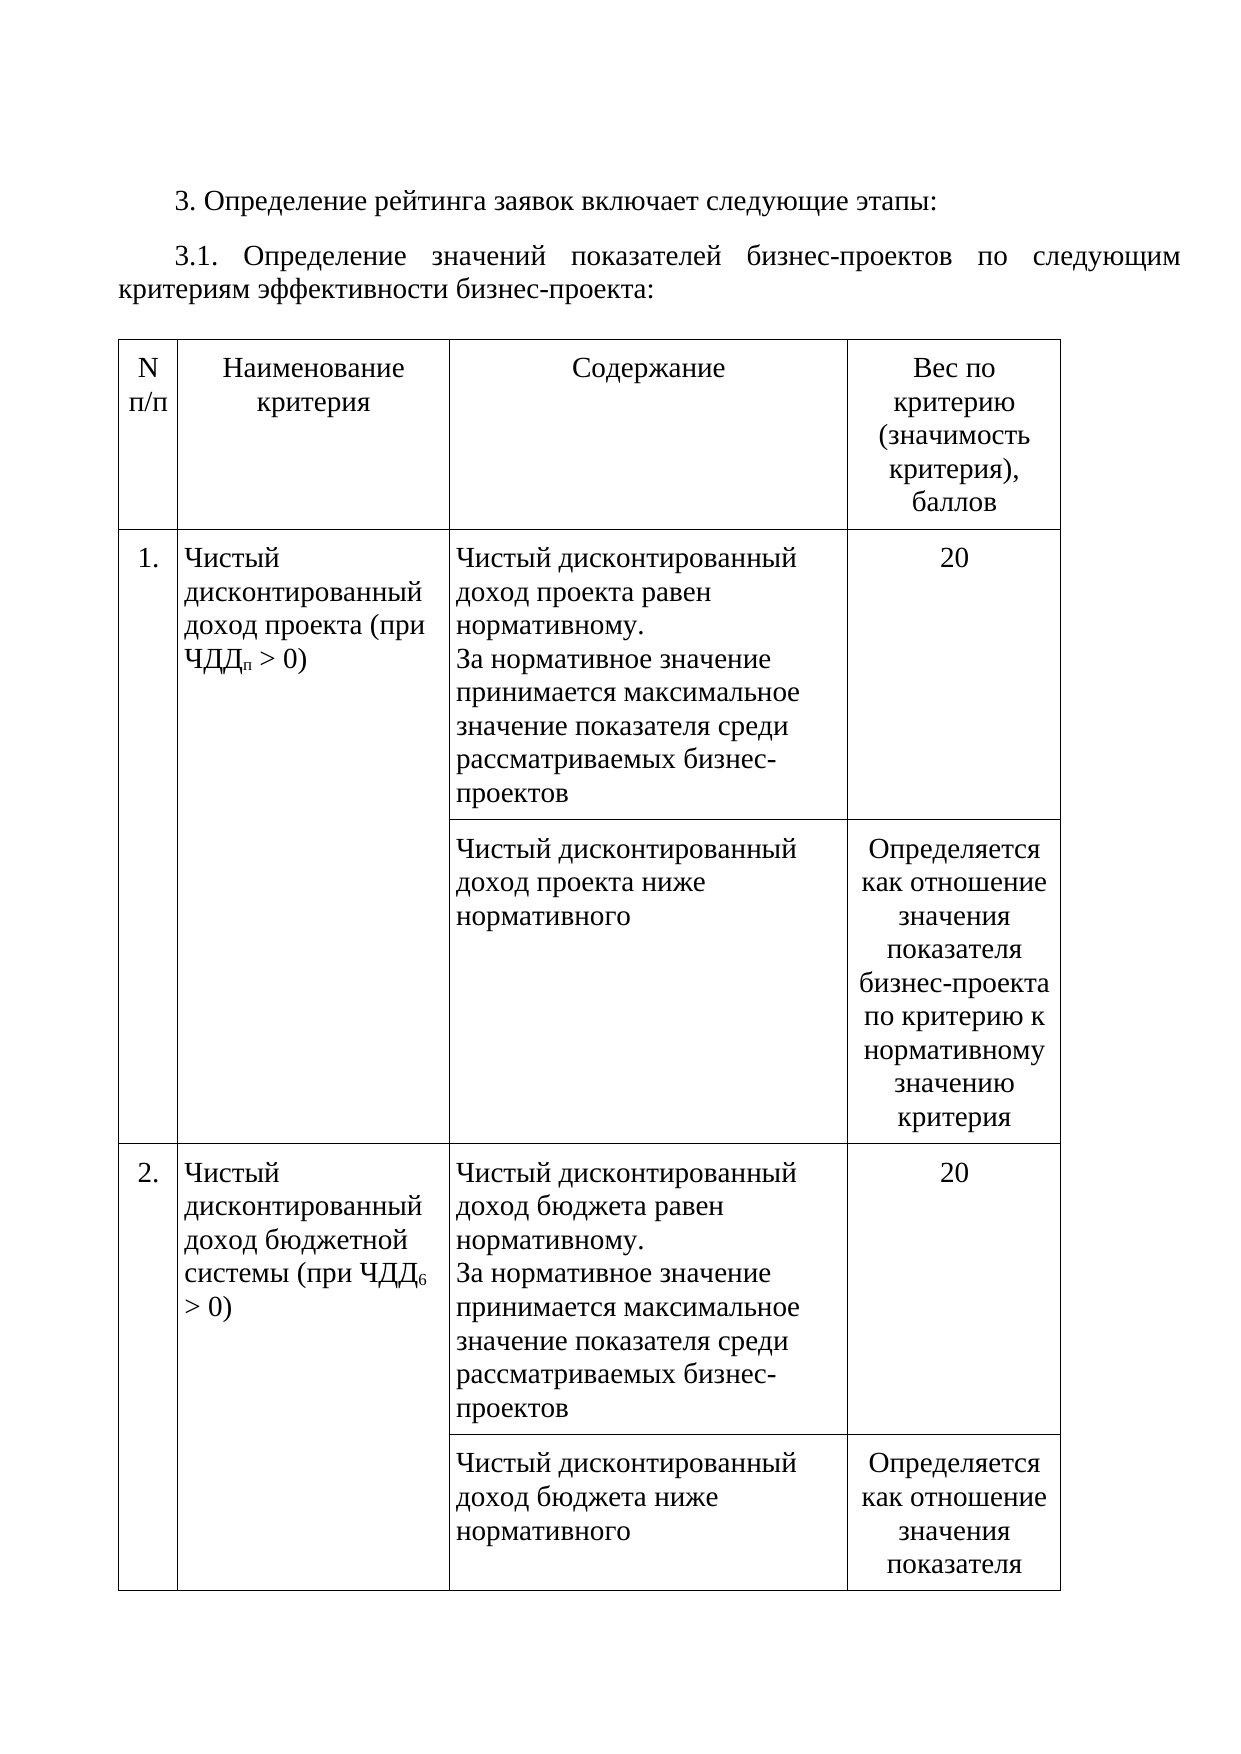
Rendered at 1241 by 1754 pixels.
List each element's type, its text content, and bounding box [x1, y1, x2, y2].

table_cell Чистый дисконтированный доход бюджета равен нормативному. За нормативное значение принимается максимальное значение показателя среди рассматриваемых бизнес-проектов [450, 1144, 847, 1434]
table_cell Чистый дисконтированный доход проекта ниже нормативного [450, 820, 847, 1143]
table_header Вес по критерию (значимость критерия), баллов [848, 340, 1060, 528]
table_cell Чистый дисконтированный доход проекта (при ЧДДп > 0) [178, 530, 449, 1143]
table_cell Чистый дисконтированный доход бюджетной системы (при ЧДД6 > 0) [178, 1144, 449, 1590]
table_header Наименование критерия [178, 340, 449, 528]
table_cell Чистый дисконтированный доход проекта равен нормативному. За нормативное значение принимается максимальное значение показателя среди рассматриваемых бизнес-проектов [450, 530, 847, 819]
table_cell 1. [119, 530, 177, 1143]
table_header Содержание [450, 340, 847, 528]
table_cell Определяется как отношение значения показателя бизнес-проекта по критерию к нормативному значению критерия [848, 820, 1060, 1143]
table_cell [848, 1435, 1060, 1590]
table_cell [450, 1435, 847, 1590]
table_cell 20 [848, 1144, 1060, 1434]
table_cell 2. [119, 1144, 177, 1590]
table_cell 20 [848, 530, 1060, 819]
table_header N п/п [119, 340, 177, 528]
text 3. Определение рейтинга заявок включает следующие этапы: [118, 183, 1181, 217]
text 3.1. Определение значений показателей бизнес-проектов по следующим критериям эффективности бизнес-проекта: [118, 238, 1181, 305]
